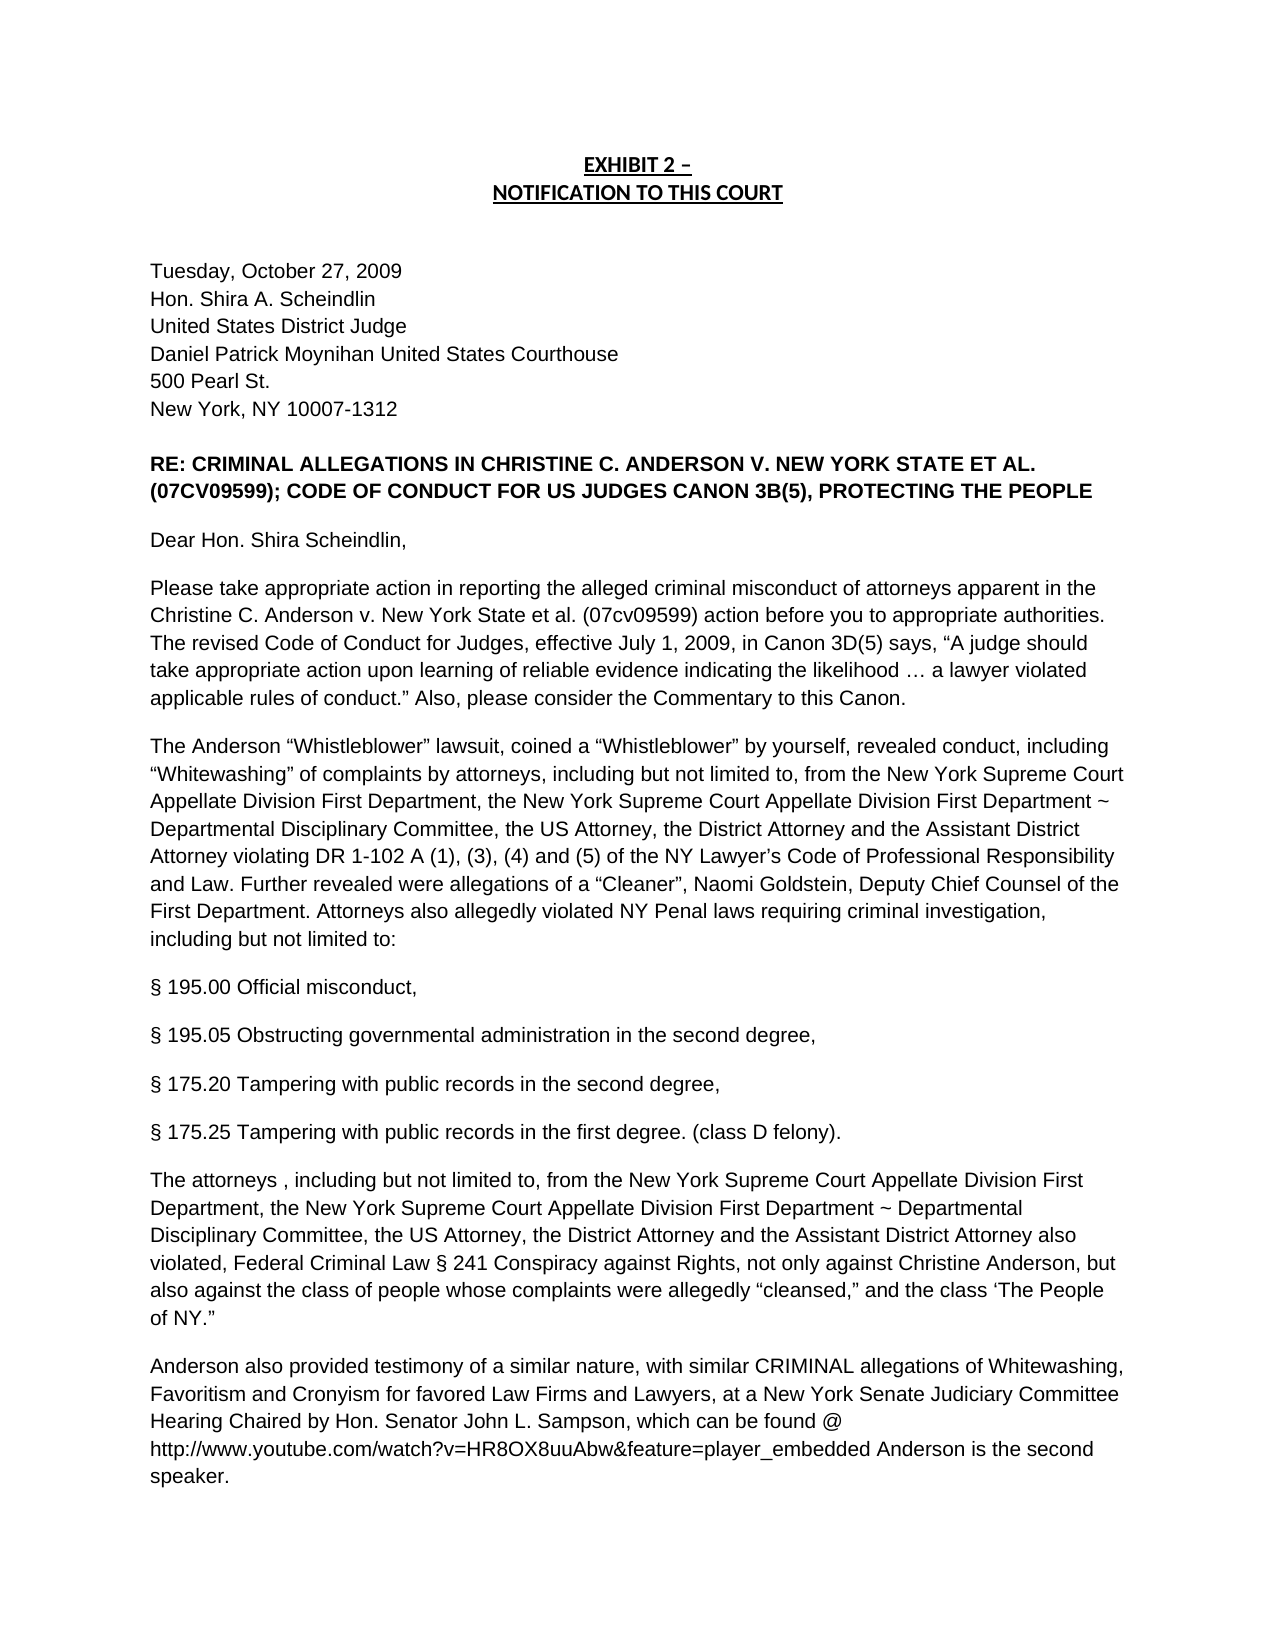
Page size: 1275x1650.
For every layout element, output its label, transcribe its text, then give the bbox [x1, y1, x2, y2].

text 500 Pearl St. [150, 369, 1125, 393]
text RE: CRIMINAL ALLEGATIONS IN CHRISTINE C. ANDERSON V. NEW YORK STATE ET AL. (07CV09599); CODE OF CONDUCT FOR US JUDGES CANON 3B(5), PROTECTING THE PEOPLE [150, 452, 1125, 503]
text § 195.00 Official misconduct, [150, 975, 1125, 999]
text § 195.05 Obstructing governmental administration in the second degree, [150, 1023, 1125, 1047]
text Please take appropriate action in reporting the alleged criminal misconduct of attorneys apparent in the Christine C. Anderson v. New York State et al. (07cv09599) action before you to appropriate authorities. The revised Code of Conduct for Judges, effective July 1, 2009, in Canon 3D(5) says, “A judge should take appropriate action upon learning of reliable evidence indicating the likelihood … a lawyer violated applicable rules of conduct.” Also, please consider the Commentary to this Canon. [150, 576, 1125, 710]
text NOTIFICATION TO THIS COURT [150, 178, 1125, 206]
text Anderson also provided testimony of a similar nature, with similar CRIMINAL allegations of Whitewashing, Favoritism and Cronyism for favored Law Firms and Lawyers, at a New York Senate Judiciary Committee Hearing Chaired by Hon. Senator John L. Sampson, which can be found @ http://www.youtube.com/watch?v=HR8OX8uuAbw&feature=player_embedded Anderson is the second speaker. [150, 1354, 1125, 1488]
text United States District Judge [150, 314, 1125, 338]
text New York, NY 10007-1312 [150, 397, 1125, 421]
text Hon. Shira A. Scheindlin [150, 287, 1125, 311]
text The Anderson “Whistleblower” lawsuit, coined a “Whistleblower” by yourself, revealed conduct, including “Whitewashing” of complaints by attorneys, including but not limited to, from the New York Supreme Court Appellate Division First Department, the New York Supreme Court Appellate Division First Department ~ Departmental Disciplinary Committee, the US Attorney, the District Attorney and the Assistant District Attorney violating DR 1-102 A (1), (3), (4) and (5) of the NY Lawyer’s Code of Professional Responsibility and Law. Further revealed were allegations of a “Cleaner”, Naomi Goldstein, Deputy Chief Counsel of the First Department. Attorneys also allegedly violated NY Penal laws requiring criminal investigation, including but not limited to: [150, 734, 1125, 951]
text EXHIBIT 2 – [150, 150, 1125, 178]
text Tuesday, October 27, 2009 [150, 259, 1125, 283]
text § 175.20 Tampering with public records in the second degree, [150, 1072, 1125, 1096]
text The attorneys , including but not limited to, from the New York Supreme Court Appellate Division First Department, the New York Supreme Court Appellate Division First Department ~ Departmental Disciplinary Committee, the US Attorney, the District Attorney and the Assistant District Attorney also violated, Federal Criminal Law § 241 Conspiracy against Rights, not only against Christine Anderson, but also against the class of people whose complaints were allegedly “cleansed,” and the class ‘The People of NY.” [150, 1168, 1125, 1330]
text Daniel Patrick Moynihan United States Courthouse [150, 342, 1125, 366]
text Dear Hon. Shira Scheindlin, [150, 527, 1125, 551]
text § 175.25 Tampering with public records in the first degree. (class D felony). [150, 1120, 1125, 1144]
